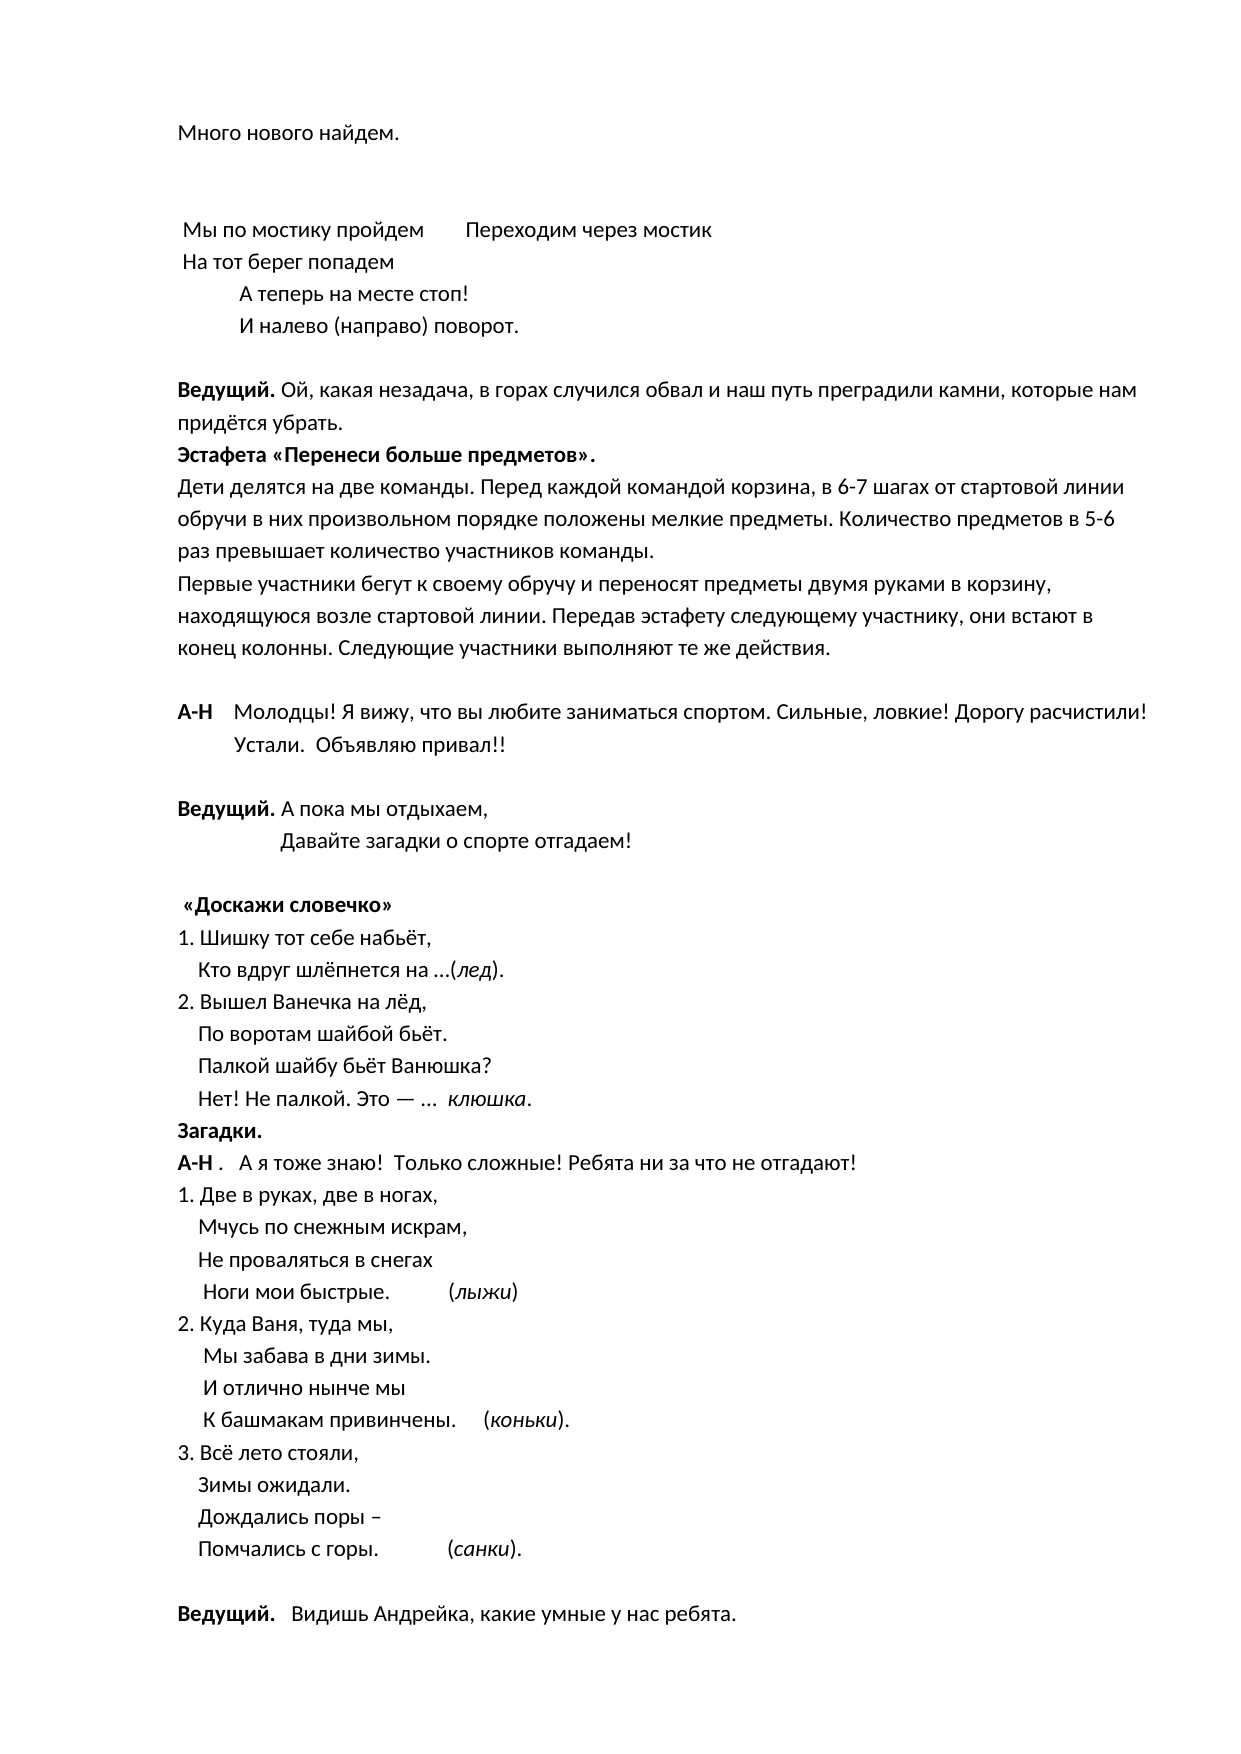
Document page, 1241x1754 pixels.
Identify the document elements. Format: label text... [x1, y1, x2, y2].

text А-Н . А я тоже знаю! Только сложные! Ребята ни за что не отгадают! 1. Две в руках, две в ногах, Мчусь по снежным искрам, Не проваляться в снегах Ноги мои быстрые. (лыжи) 2. Куда Ваня, туда мы, Мы забава в дни зимы. И отлично нынче мы К башмакам привинчены. (коньки). 3. Всё лето стояли, Зимы ожидали. Дождались поры – Помчались с горы. (санки). [177, 1148, 1152, 1594]
text Ведущий. Ой, какая незадача, в горах случился обвал и наш путь преградили камни, которые нам придётся убрать. [177, 376, 1152, 436]
text Давайте загадки о спорте отгадаем! [177, 826, 1152, 854]
text Эстафета «Перенеси больше предметов». [177, 440, 1152, 468]
text Первые участники бегут к своему обручу и переносят предметы двумя руками в корзину, находящуюся возле стартовой линии. Передав эстафету следующему участнику, они встают в конец колонны. Следующие участники выполняют те же действия. [177, 569, 1152, 661]
text Мы по мостику пройдем Переходим через мостик [177, 215, 1152, 243]
text Устали. Объявляю привал!! [177, 730, 1152, 758]
text Ведущий. Видишь Андрейка, какие умные у нас ребята. [177, 1599, 1152, 1627]
text А теперь на месте стоп! [177, 279, 1152, 307]
text Много нового найдем. [177, 118, 1152, 146]
text И налево (направо) поворот. [177, 311, 1152, 339]
text «Доскажи словечко» 1. Шишку тот себе набьёт, Кто вдруг шлёпнется на …(лед). 2. Вышел Ванечка на лёд, По воротам шайбой бьёт. Палкой шайбу бьёт Ванюшка? Нет! Не палкой. Это — … клюшка. Загадки. [177, 891, 1152, 1144]
text На тот берег попадем [177, 247, 1152, 275]
text Дети делятся на две команды. Перед каждой командой корзина, в 6-7 шагах от стартовой линии обручи в них произвольном порядке положены мелкие предметы. Количество предметов в 5-6 раз превышает количество участников команды. [177, 472, 1152, 564]
text А-Н Молодцы! Я вижу, что вы любите заниматься спортом. Сильные, ловкие! Дорогу расчистили! [177, 697, 1152, 726]
text Ведущий. А пока мы отдыхаем, [177, 794, 1152, 822]
